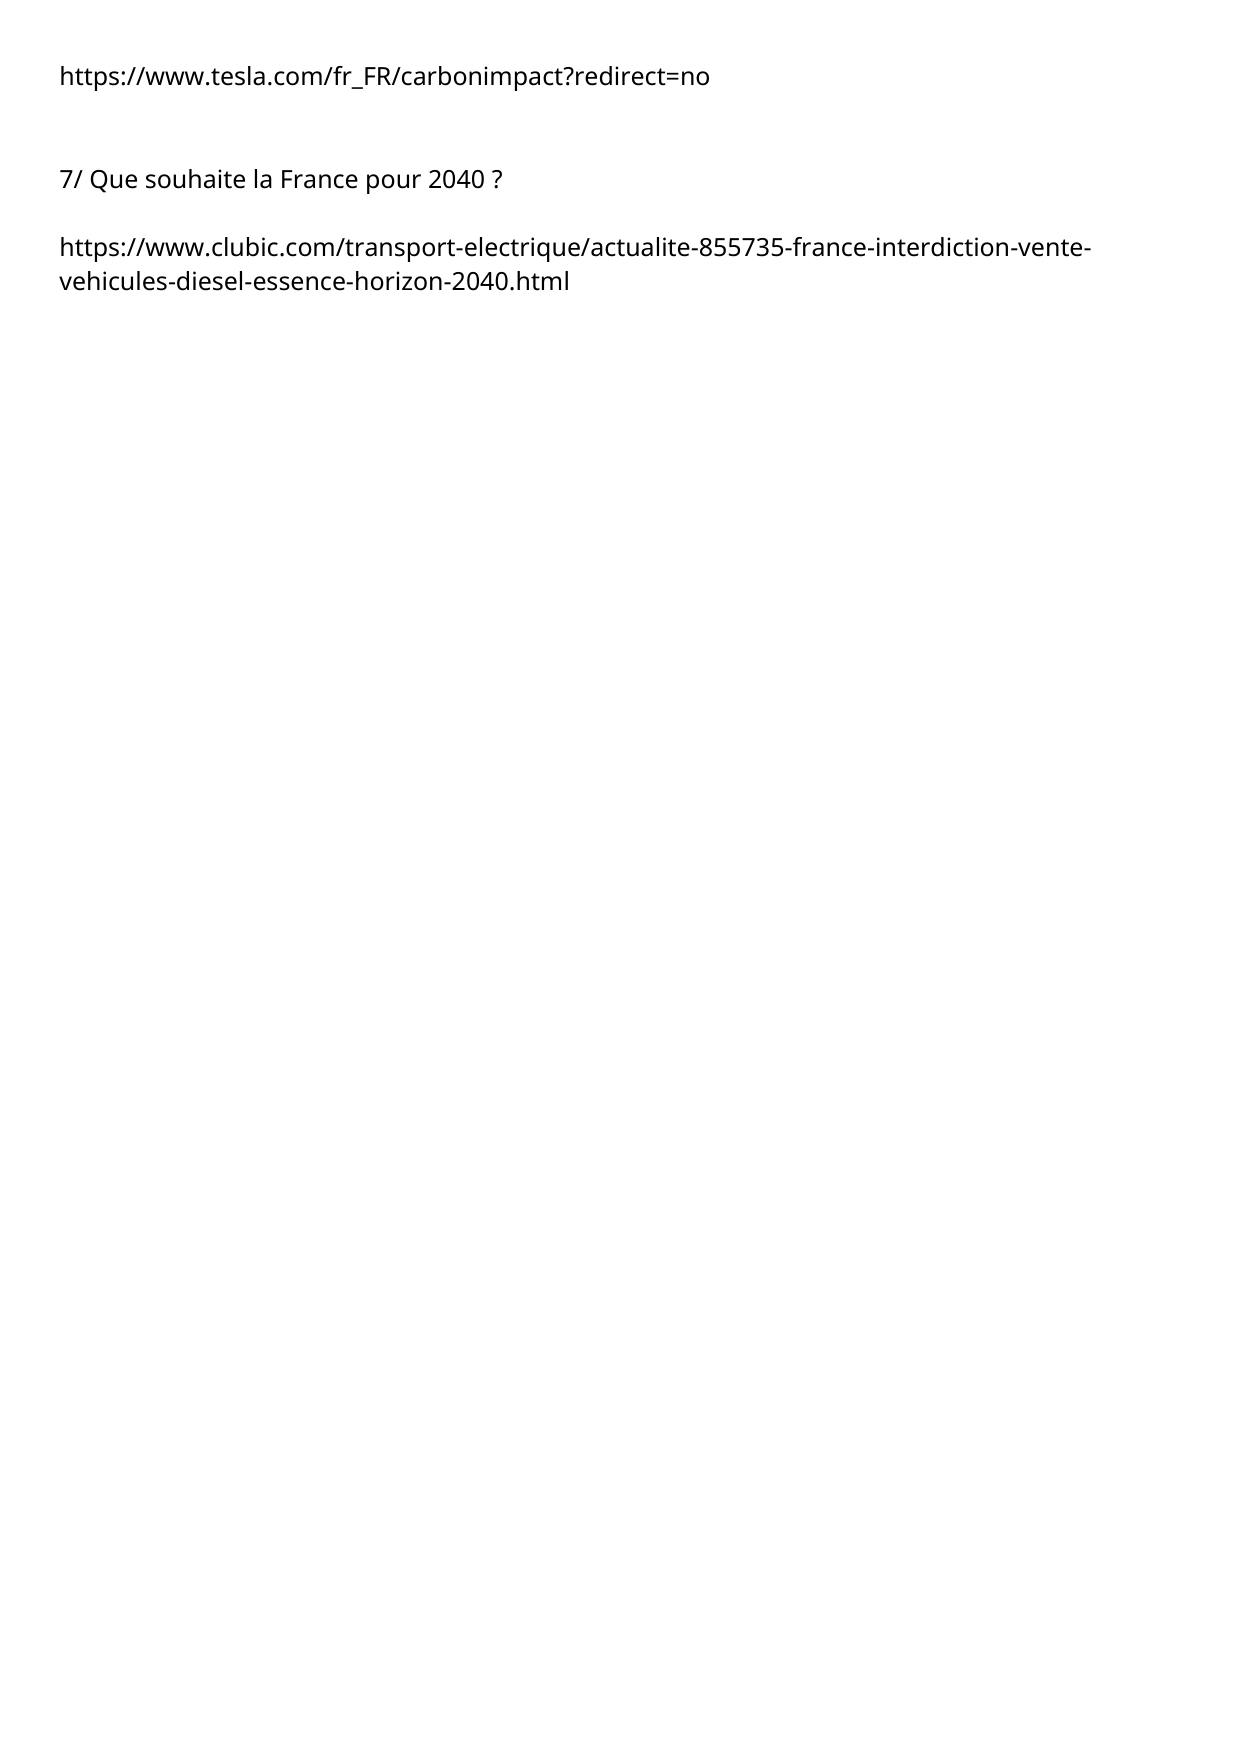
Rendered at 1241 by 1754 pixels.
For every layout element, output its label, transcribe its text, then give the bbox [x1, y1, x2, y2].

text https://www.clubic.com/transport-electrique/actualite-855735-france-interdiction-vente-vehicules-diesel-essence-horizon-2040.html [59, 229, 1181, 297]
text 7/ Que souhaite la France pour 2040 ? [59, 161, 1181, 195]
text https://www.tesla.com/fr_FR/carbonimpact?redirect=no [59, 59, 1181, 93]
